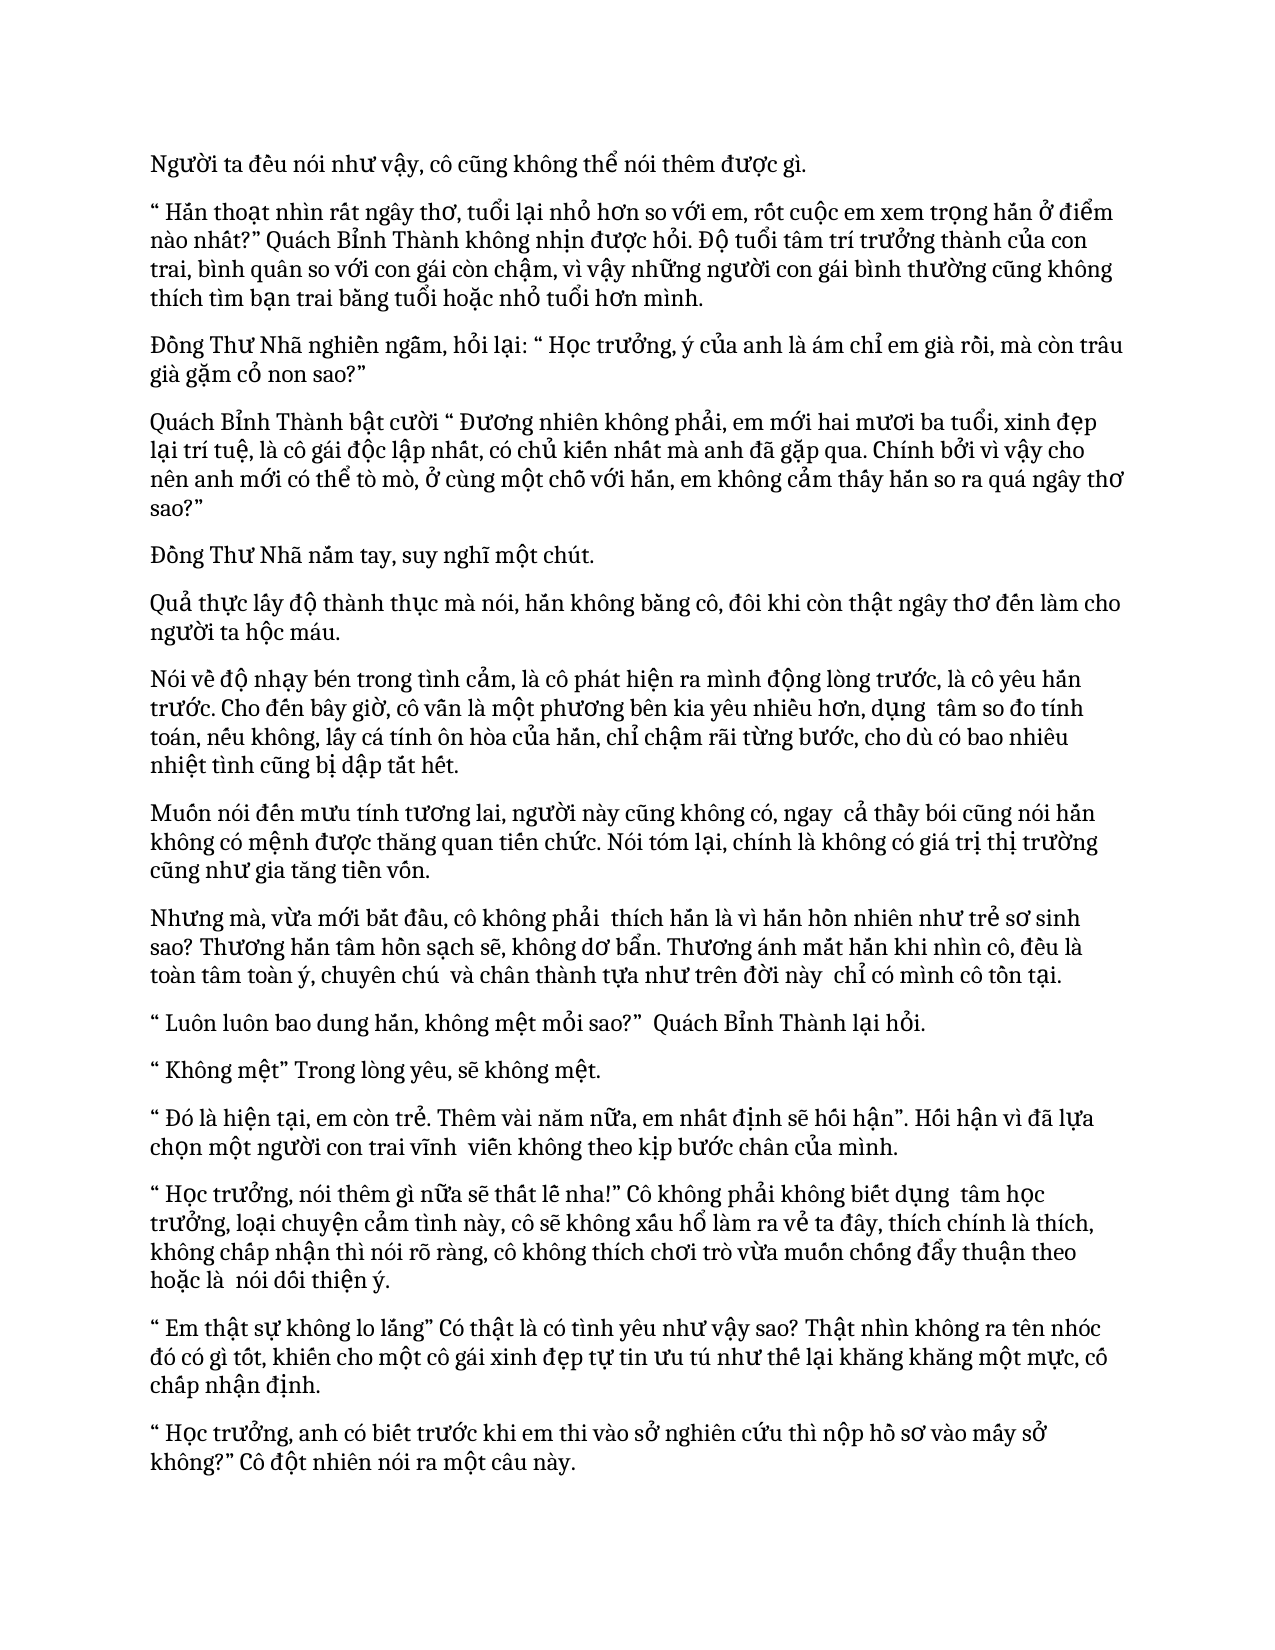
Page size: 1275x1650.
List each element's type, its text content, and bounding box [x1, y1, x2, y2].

text Đồng Thư Nhã nắm tay, suy nghĩ một chút. [150, 541, 1125, 570]
text “ Học trưởng, anh có biết trước khi em thi vào sở nghiên cứu thì nộp hồ sơ vào mấy sở không?” Cô đột nhiên nói ra một câu này. [150, 1419, 1125, 1476]
text Nói về độ nhạy bén trong tình cảm, là cô phát hiện ra mình động lòng trước, là cô yêu hắn trước. Cho đến bây giờ, cô vẫn là một phương bên kia yêu nhiều hơn, dụng tâm so đo tính toán, nếu không, lấy cá tính ôn hòa của hắn, chỉ chậm rãi từng bước, cho dù có bao nhiêu nhiệt tình cũng bị dập tắt hết. [150, 665, 1125, 780]
text Quách Bỉnh Thành bật cười “ Đương nhiên không phải, em mới hai mươi ba tuổi, xinh đẹp lại trí tuệ, là cô gái độc lập nhất, có chủ kiến nhất mà anh đã gặp qua. Chính bởi vì vậy cho nên anh mới có thể tò mò, ở cùng một chỗ với hắn, em không cảm thấy hắn so ra quá ngây thơ sao?” [150, 407, 1125, 522]
text Quả thực lấy độ thành thục mà nói, hắn không bằng cô, đôi khi còn thật ngây thơ đến làm cho người ta hộc máu. [150, 589, 1125, 646]
text Nhưng mà, vừa mới bắt đầu, cô không phải thích hắn là vì hắn hồn nhiên như trẻ sơ sinh sao? Thương hắn tâm hồn sạch sẽ, không dơ bẩn. Thương ánh mắt hắn khi nhìn cô, đều là toàn tâm toàn ý, chuyên chú và chân thành tựa như trên đời này chỉ có mình cô tồn tại. [150, 904, 1125, 990]
text “ Luôn luôn bao dung hắn, không mệt mỏi sao?” Quách Bỉnh Thành lại hỏi. [150, 1009, 1125, 1037]
text “ Học trưởng, nói thêm gì nữa sẽ thất lễ nha!” Cô không phải không biết dụng tâm học trưởng, loại chuyện cảm tình này, cô sẽ không xấu hổ làm ra vẻ ta đây, thích chính là thích, không chấp nhận thì nói rõ ràng, cô không thích chơi trò vừa muốn chống đẩy thuận theo hoặc là nói dối thiện ý. [150, 1180, 1125, 1295]
text Người ta đều nói như vậy, cô cũng không thể nói thêm được gì. [150, 150, 1125, 179]
text Muốn nói đến mưu tính tương lai, người này cũng không có, ngay cả thầy bói cũng nói hắn không có mệnh được thăng quan tiến chức. Nói tóm lại, chính là không có giá trị thị trường cũng như gia tăng tiền vốn. [150, 799, 1125, 885]
text “ Hắn thoạt nhìn rất ngây thơ, tuổi lại nhỏ hơn so với em, rốt cuộc em xem trọng hắn ở điểm nào nhất?” Quách Bỉnh Thành không nhịn được hỏi. Độ tuổi tâm trí trưởng thành của con trai, bình quân so với con gái còn chậm, vì vậy những người con gái bình thường cũng không thích tìm bạn trai bằng tuổi hoặc nhỏ tuổi hơn mình. [150, 197, 1125, 312]
text Đồng Thư Nhã nghiền ngẫm, hỏi lại: “ Học trưởng, ý của anh là ám chỉ em già rồi, mà còn trâu già gặm cỏ non sao?” [150, 331, 1125, 389]
text “ Em thật sự không lo lắng” Có thật là có tình yêu như vậy sao? Thật nhìn không ra tên nhóc đó có gì tốt, khiến cho một cô gái xinh đẹp tự tin ưu tú như thế lại khăng khăng một mực, cố chấp nhận định. [150, 1314, 1125, 1400]
text “ Không mệt” Trong lòng yêu, sẽ không mệt. [150, 1056, 1125, 1085]
text “ Đó là hiện tại, em còn trẻ. Thêm vài năm nữa, em nhất định sẽ hối hận”. Hối hận vì đã lựa chọn một người con trai vĩnh viễn không theo kịp bước chân của mình. [150, 1104, 1125, 1161]
